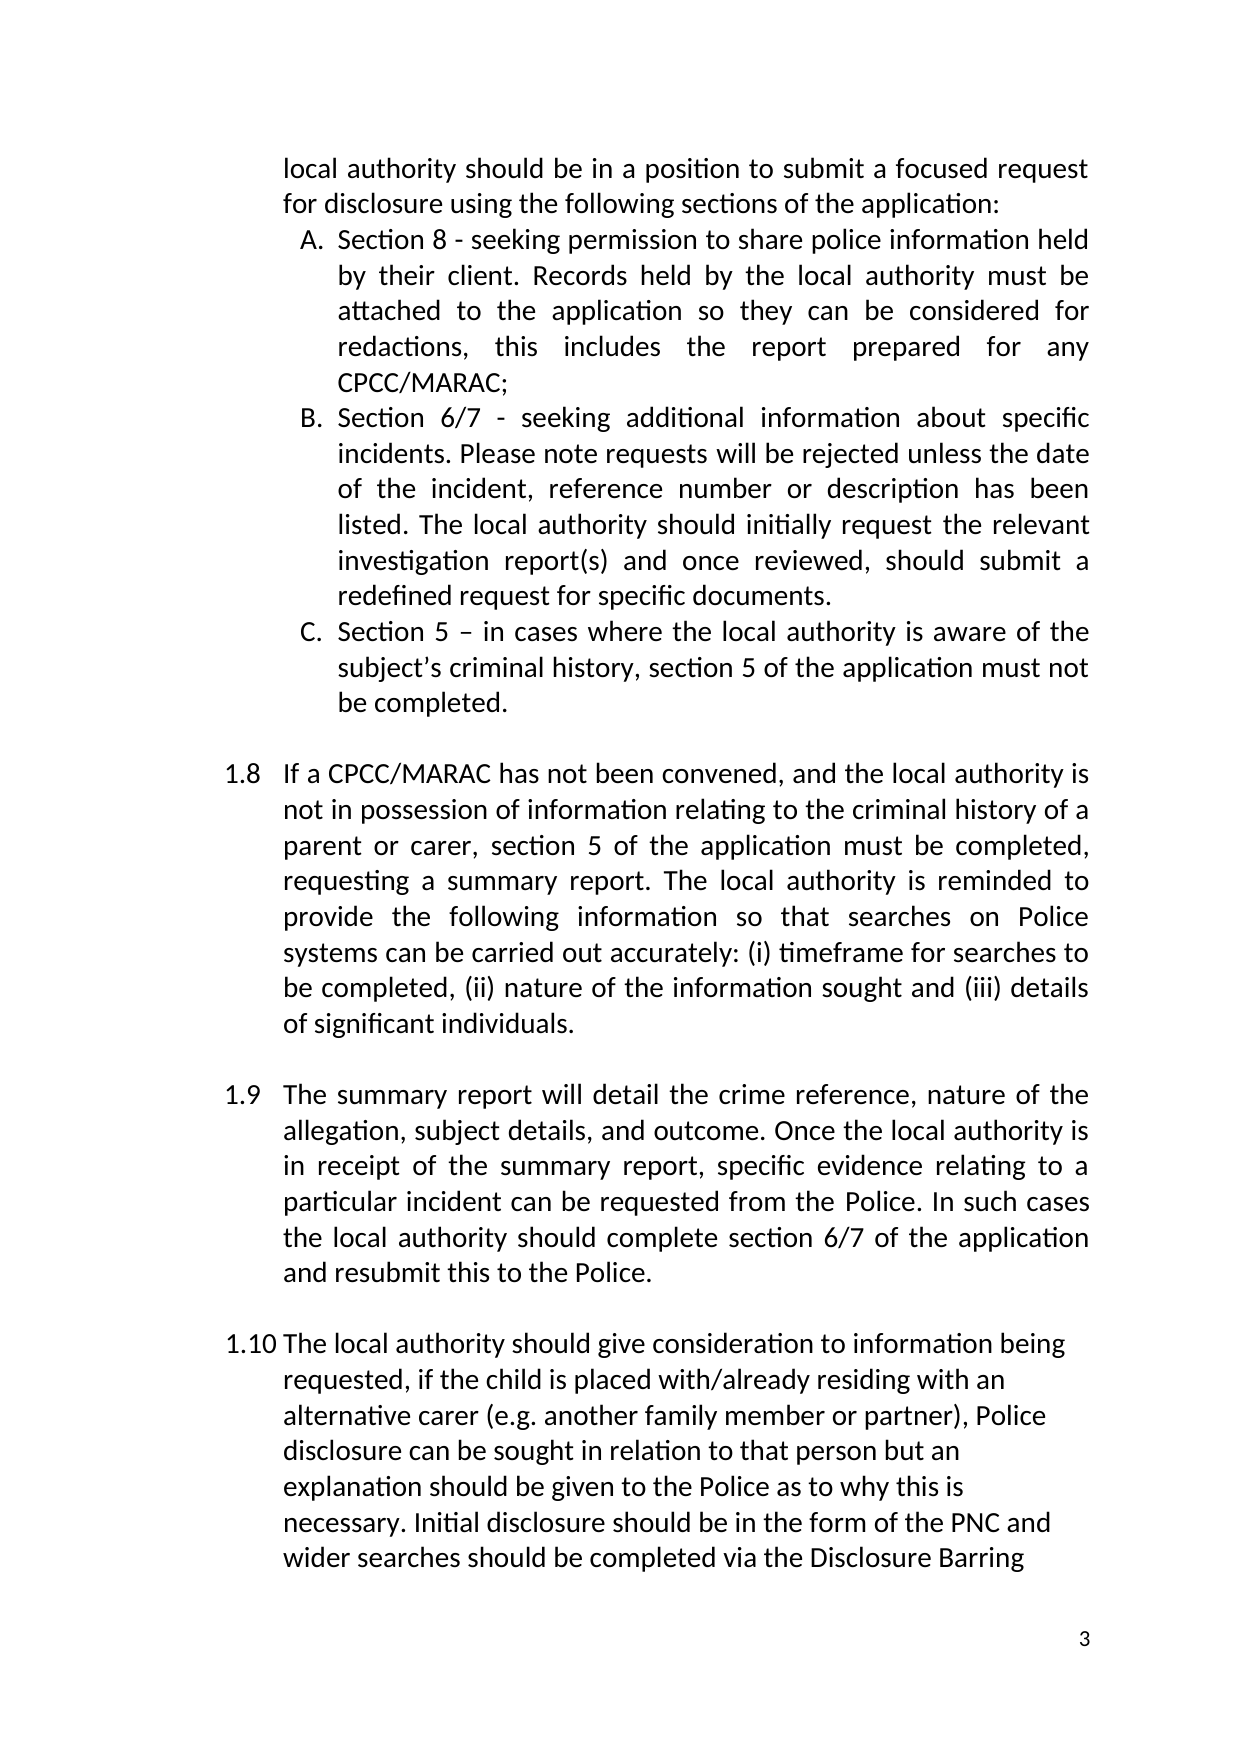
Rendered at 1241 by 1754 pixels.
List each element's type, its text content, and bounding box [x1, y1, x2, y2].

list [224, 150, 1090, 221]
list Section 5 – in cases where the local authority is aware of the subject’s criminal history, section 5 of the application must not be completed. [300, 613, 1090, 720]
list Section 6/7 - seeking additional information about specific incidents. Please note requests will be rejected unless the date of the incident, reference number or description has been listed. The local authority should initially request the relevant investigation report(s) and once reviewed, should submit a redefined request for specific documents. [300, 399, 1090, 613]
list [225, 1326, 1090, 1575]
list If a CPCC/MARAC has not been convened, and the local authority is not in possession of information relating to the criminal history of a parent or carer, section 5 of the application must be completed, requesting a summary report. The local authority is reminded to provide the following information so that searches on Police systems can be carried out accurately: (i) timeframe for searches to be completed, (ii) nature of the information sought and (iii) details of significant individuals. [224, 756, 1090, 1041]
list Section 8 - seeking permission to share police information held by their client. Records held by the local authority must be attached to the application so they can be considered for redactions, this includes the report prepared for any CPCC/MARAC; [300, 221, 1090, 399]
list The summary report will detail the crime reference, nature of the allegation, subject details, and outcome. Once the local authority is in receipt of the summary report, specific evidence relating to a particular incident can be requested from the Police. In such cases the local authority should complete section 6/7 of the application and resubmit this to the Police. [224, 1076, 1090, 1290]
